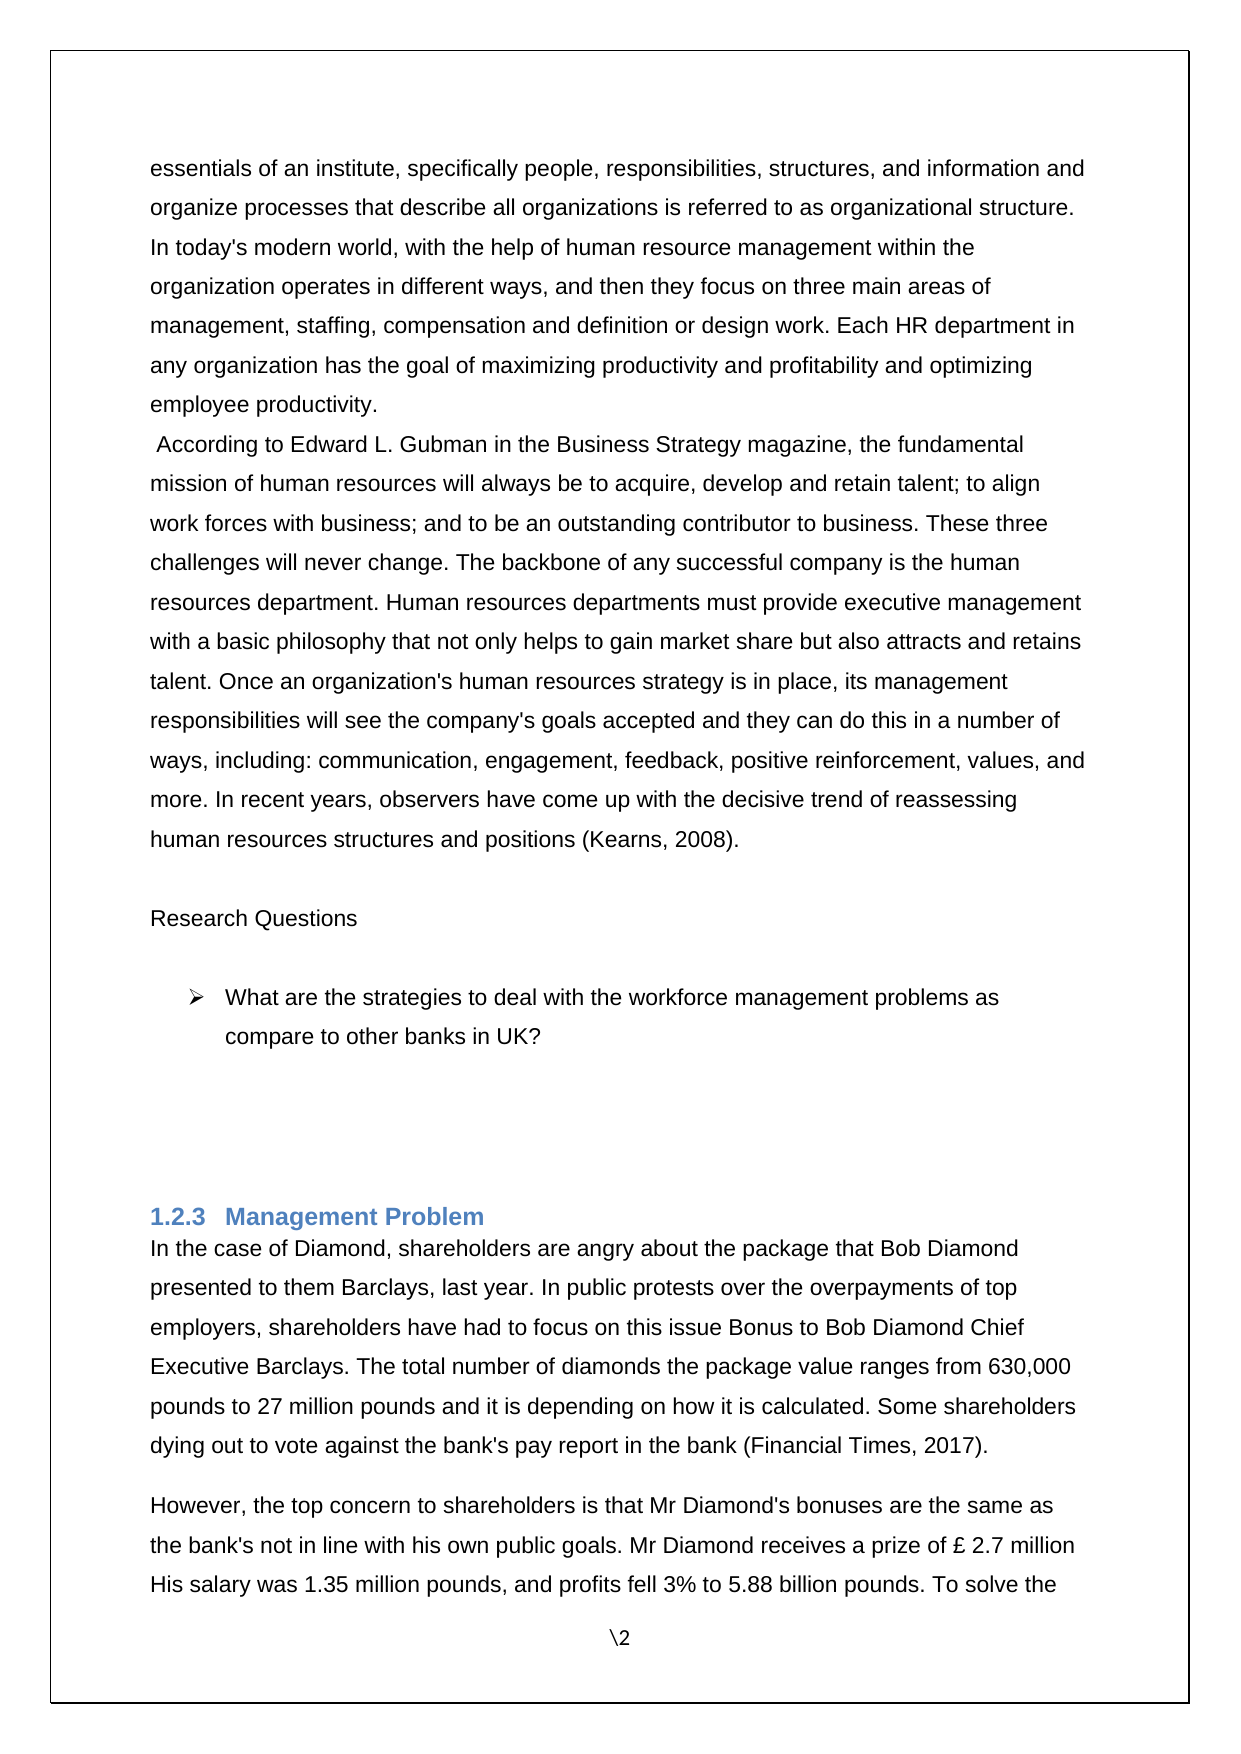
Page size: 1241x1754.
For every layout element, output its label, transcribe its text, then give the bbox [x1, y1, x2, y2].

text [150, 154, 1089, 220]
list Research Questions [150, 904, 1089, 931]
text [150, 1492, 1089, 1598]
list What are the strategies to deal with the workforce management problems as compare to other banks in UK? [187, 983, 1089, 1049]
text In today's modern world, with the help of human resource management within the organization operates in different ways, and then they focus on three main areas of management, staffing, compensation and definition or design work. Each HR department in any organization has the goal of maximizing productivity and profitability and optimizing employee productivity. [150, 233, 1089, 418]
subtitle 1.2.3 Management Problem [150, 1202, 1089, 1231]
text In the case of Diamond, shareholders are angry about the package that Bob Diamond presented to them Barclays, last year. In public protests over the overpayments of top employers, shareholders have had to focus on this issue Bonus to Bob Diamond Chief Executive Barclays. The total number of diamonds the package value ranges from 630,000 pounds to 27 million pounds and it is depending on how it is calculated. Some shareholders dying out to vote against the bank's pay report in the bank (Financial Times, 2017). [150, 1235, 1089, 1458]
text According to Edward L. Gubman in the Business Strategy magazine, the fundamental mission of human resources will always be to acquire, develop and retain talent; to align work forces with business; and to be an outstanding contributor to business. These three challenges will never change. The backbone of any successful company is the human resources department. Human resources departments must provide executive management with a basic philosophy that not only helps to gain market share but also attracts and retains talent. Once an organization's human resources strategy is in place, its management responsibilities will see the company's goals accepted and they can do this in a number of ways, including: communication, engagement, feedback, positive reinforcement, values, and more. In recent years, observers have come up with the decisive trend of reassessing human resources structures and positions (Kearns, 2008). [150, 431, 1089, 852]
